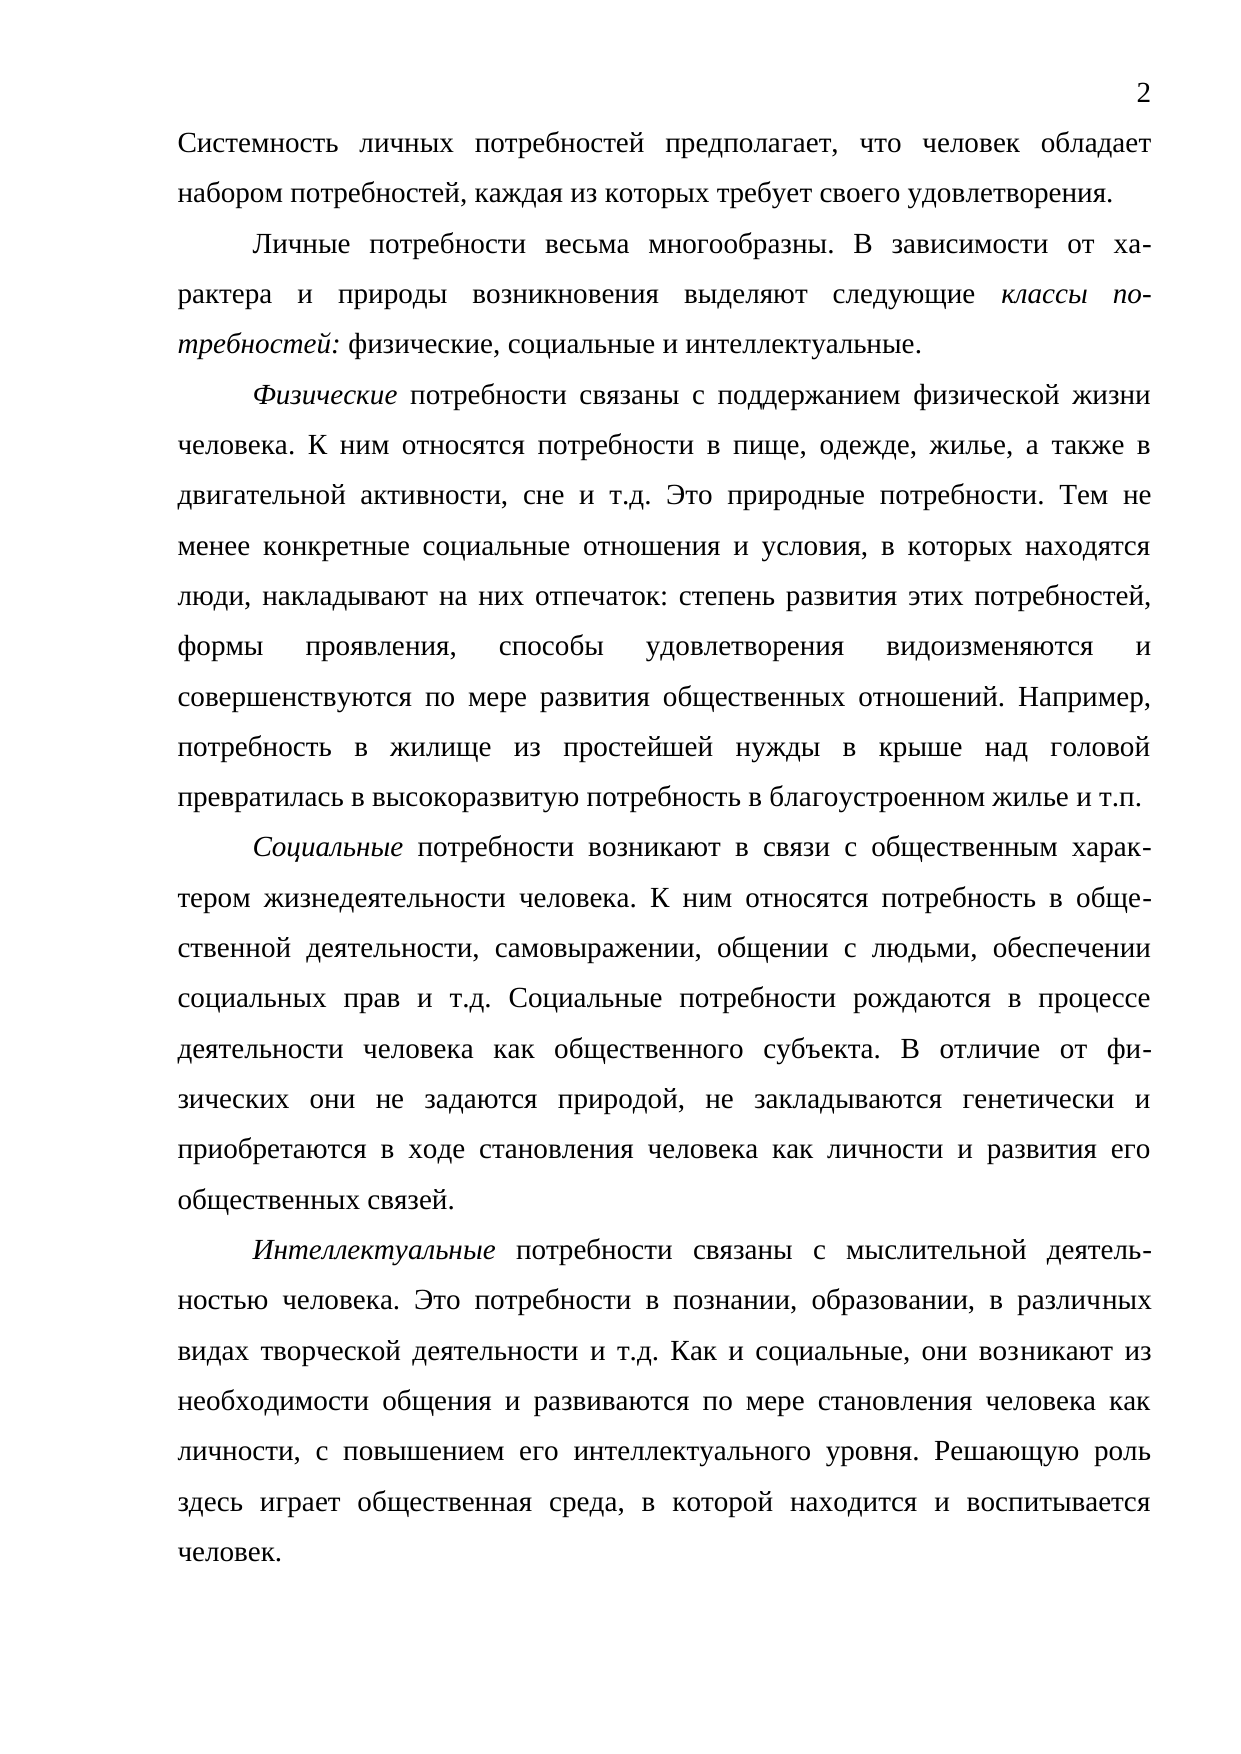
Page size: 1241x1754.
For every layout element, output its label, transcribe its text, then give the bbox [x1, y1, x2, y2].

text Личные потребности весьма многообразны. В зависимости от характера и природы возникновения выделяют следующие классы потребностей: физические, социальные и интеллектуальные. [177, 226, 1152, 360]
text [177, 125, 1152, 209]
text Интеллектуальные потребности связаны с мыслительной деятельностью человека. Это потребности в познании, образовании, в различных видах творческой деятельности и т.д. Как и социальные, они возникают из необходимости общения и развиваются по мере становления человека как личности, с повышением его интеллектуального уровня. Решающую роль здесь играет общественная среда, в которой находится и воспитывается человек. [177, 1232, 1152, 1567]
text Социальные потребности возникают в связи с общественным характером жизнедеятельности человека. К ним относятся потребность в общественной деятельности, самовыражении, общении с людьми, обеспечении социальных прав и т.д. Социальные потребности рождаются в процессе деятельности человека как общественного субъекта. В отличие от физических они не задаются природой, не закладываются генетически и приобретаются в ходе становления человека как личности и развития его общественных связей. [177, 829, 1152, 1215]
text Физические потребности связаны с поддержанием физической жизни человека. К ним относятся потребности в пище, одежде, жилье, а также в двигательной активности, сне и т.д. Это природные потребности. Тем не менее конкретные социальные отношения и условия, в которых находятся люди, накладывают на них отпечаток: степень развития этих потребностей, формы проявления, способы удовлетворения видоизменяются и совершенствуются по мере развития общественных отношений. Например, потребность в жилище из простейшей нужды в крыше над головой превратилась в высокоразвитую потребность в благоустроенном жилье и т.п. [177, 377, 1152, 813]
